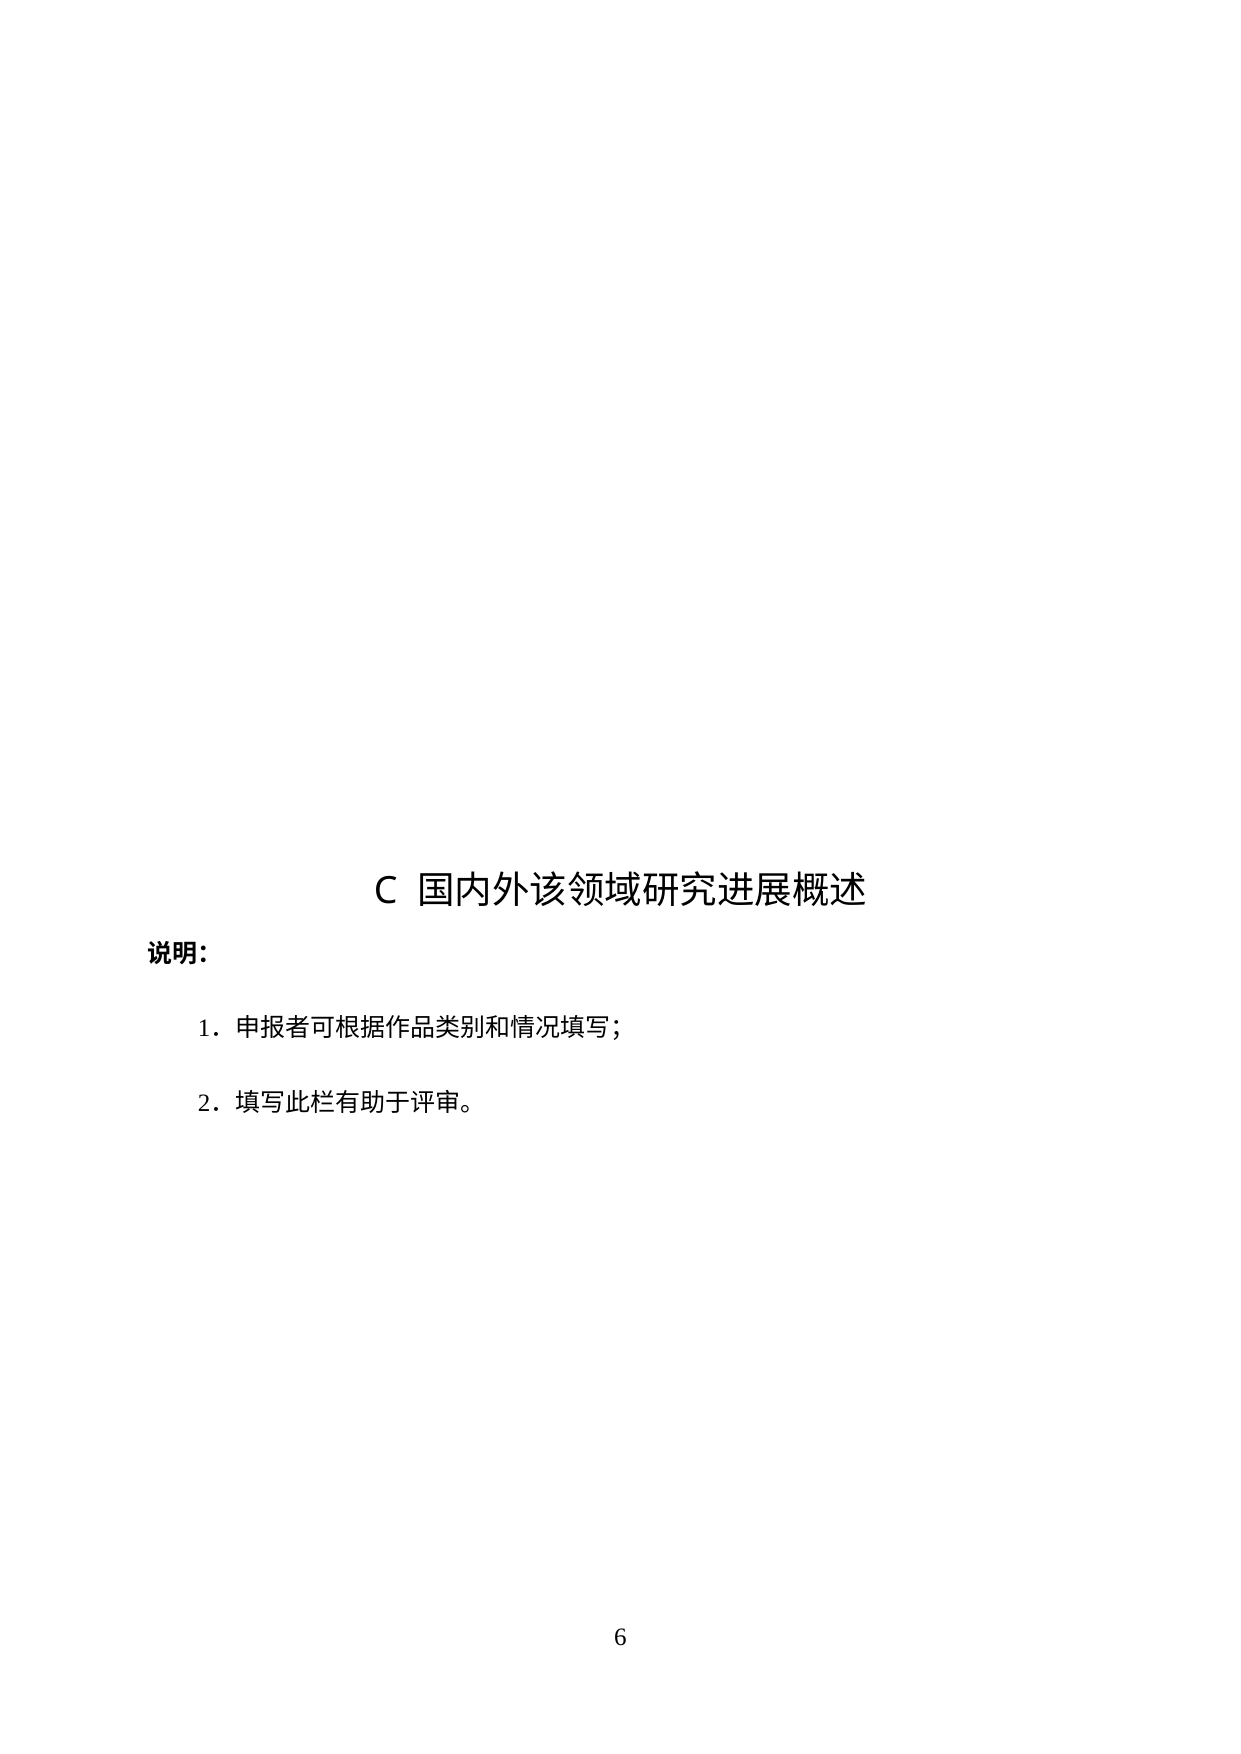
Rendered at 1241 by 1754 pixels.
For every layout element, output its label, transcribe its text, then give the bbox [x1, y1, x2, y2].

text 1．申报者可根据作品类别和情况填写； [148, 993, 1092, 1058]
text C 国内外该领域研究进展概述 [148, 854, 1092, 919]
text 2．填写此栏有助于评审。 [148, 1068, 1092, 1133]
text 说明： [148, 919, 1092, 984]
